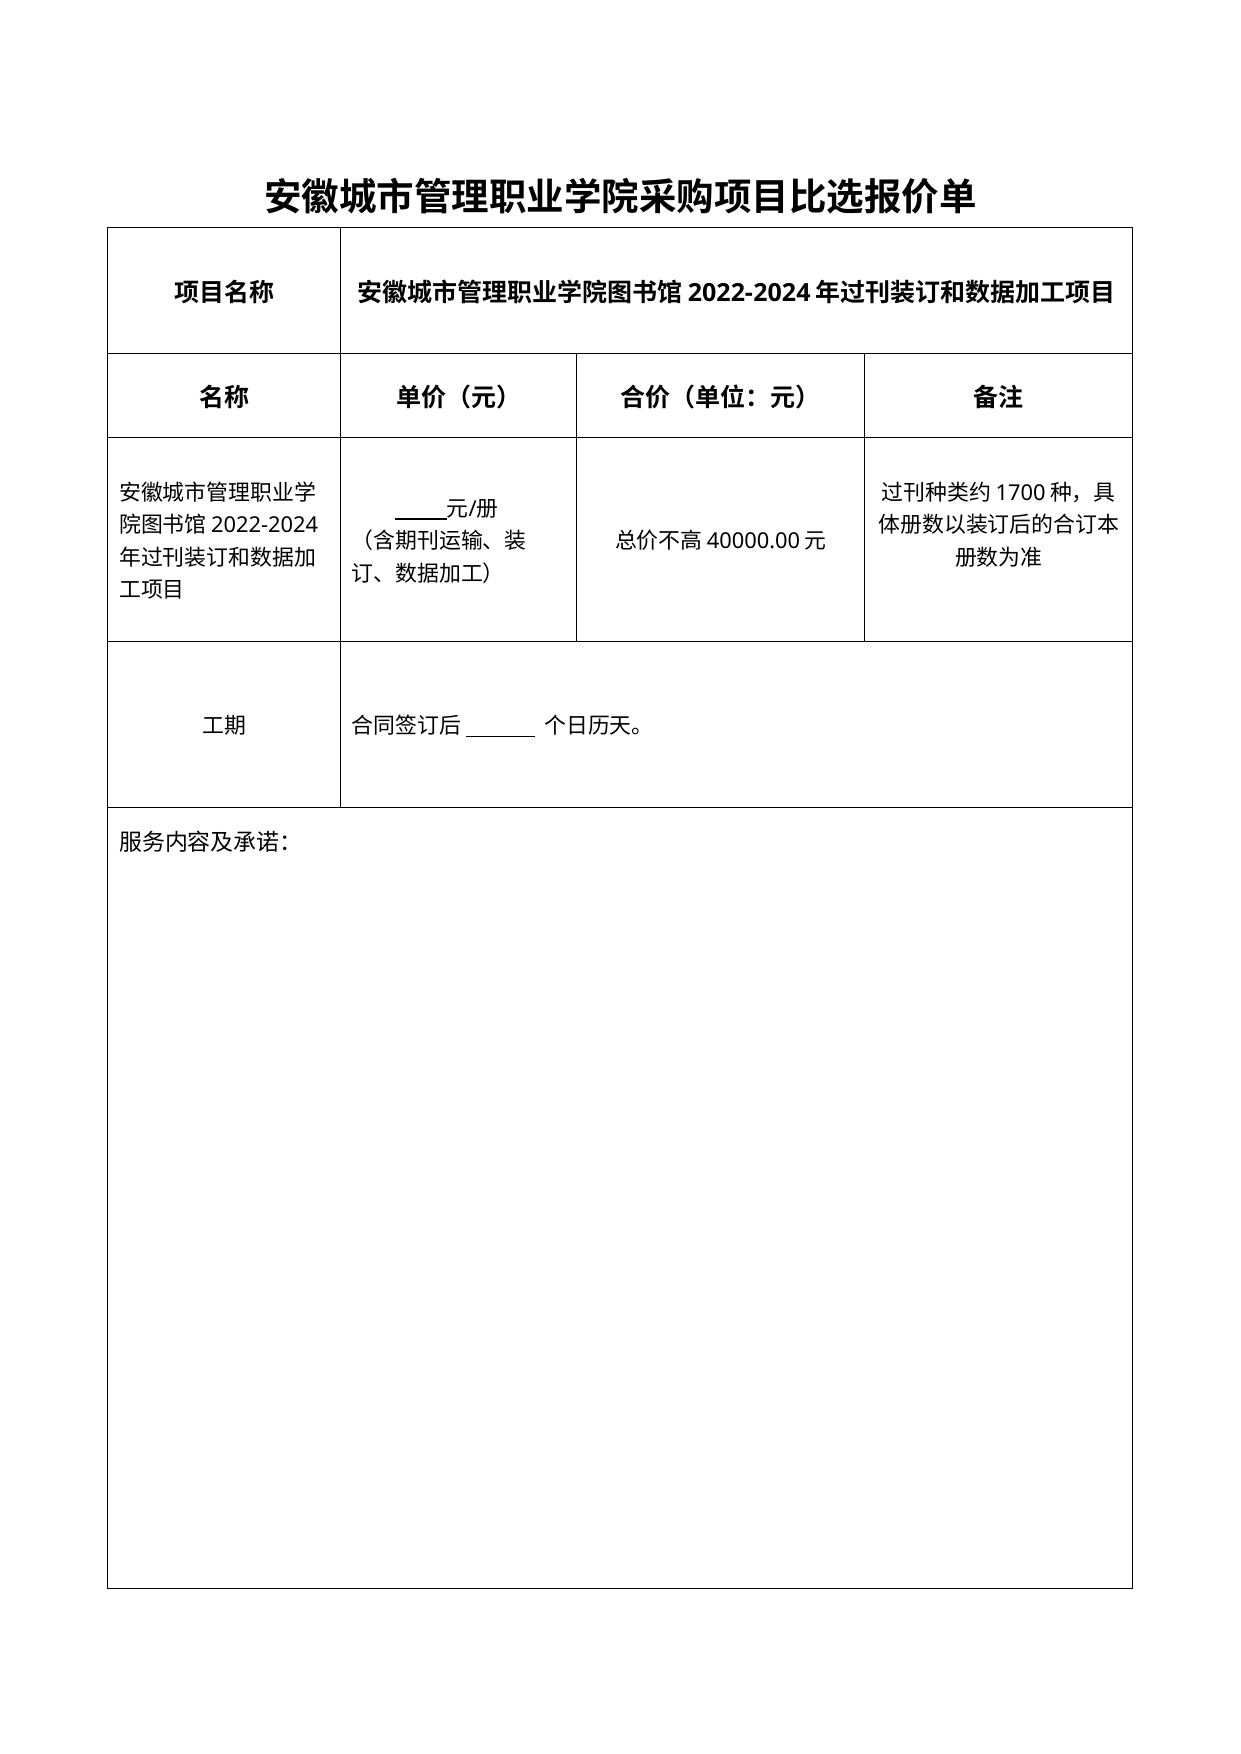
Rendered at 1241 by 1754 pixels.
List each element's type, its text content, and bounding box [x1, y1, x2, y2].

table_cell 工期 [108, 642, 340, 807]
table_header 安徽城市管理职业学院图书馆2022-2024年过刊装订和数据加工项目 [341, 228, 1132, 353]
table_cell 服务内容及承诺： [108, 808, 1132, 1588]
table_cell 元/册 （含期刊运输、装订、数据加工） [341, 438, 576, 641]
table_cell 安徽城市管理职业学院图书馆2022-2024年过刊装订和数据加工项目 [108, 438, 340, 641]
table_cell 合价（单位：元） [577, 354, 864, 437]
table_cell 合同签订后 个日历天。 [341, 642, 1132, 807]
table_cell 备注 [865, 354, 1132, 437]
text 安徽城市管理职业学院采购项目比选报价单 [183, 162, 1057, 227]
table_cell 过刊种类约1700种，具体册数以装订后的合订本册数为准 [865, 438, 1132, 641]
table_cell 单价（元） [341, 354, 576, 437]
table_header 项目名称 [108, 228, 340, 353]
table_cell 名称 [108, 354, 340, 437]
table_cell 总价不高40000.00元 [577, 438, 864, 641]
